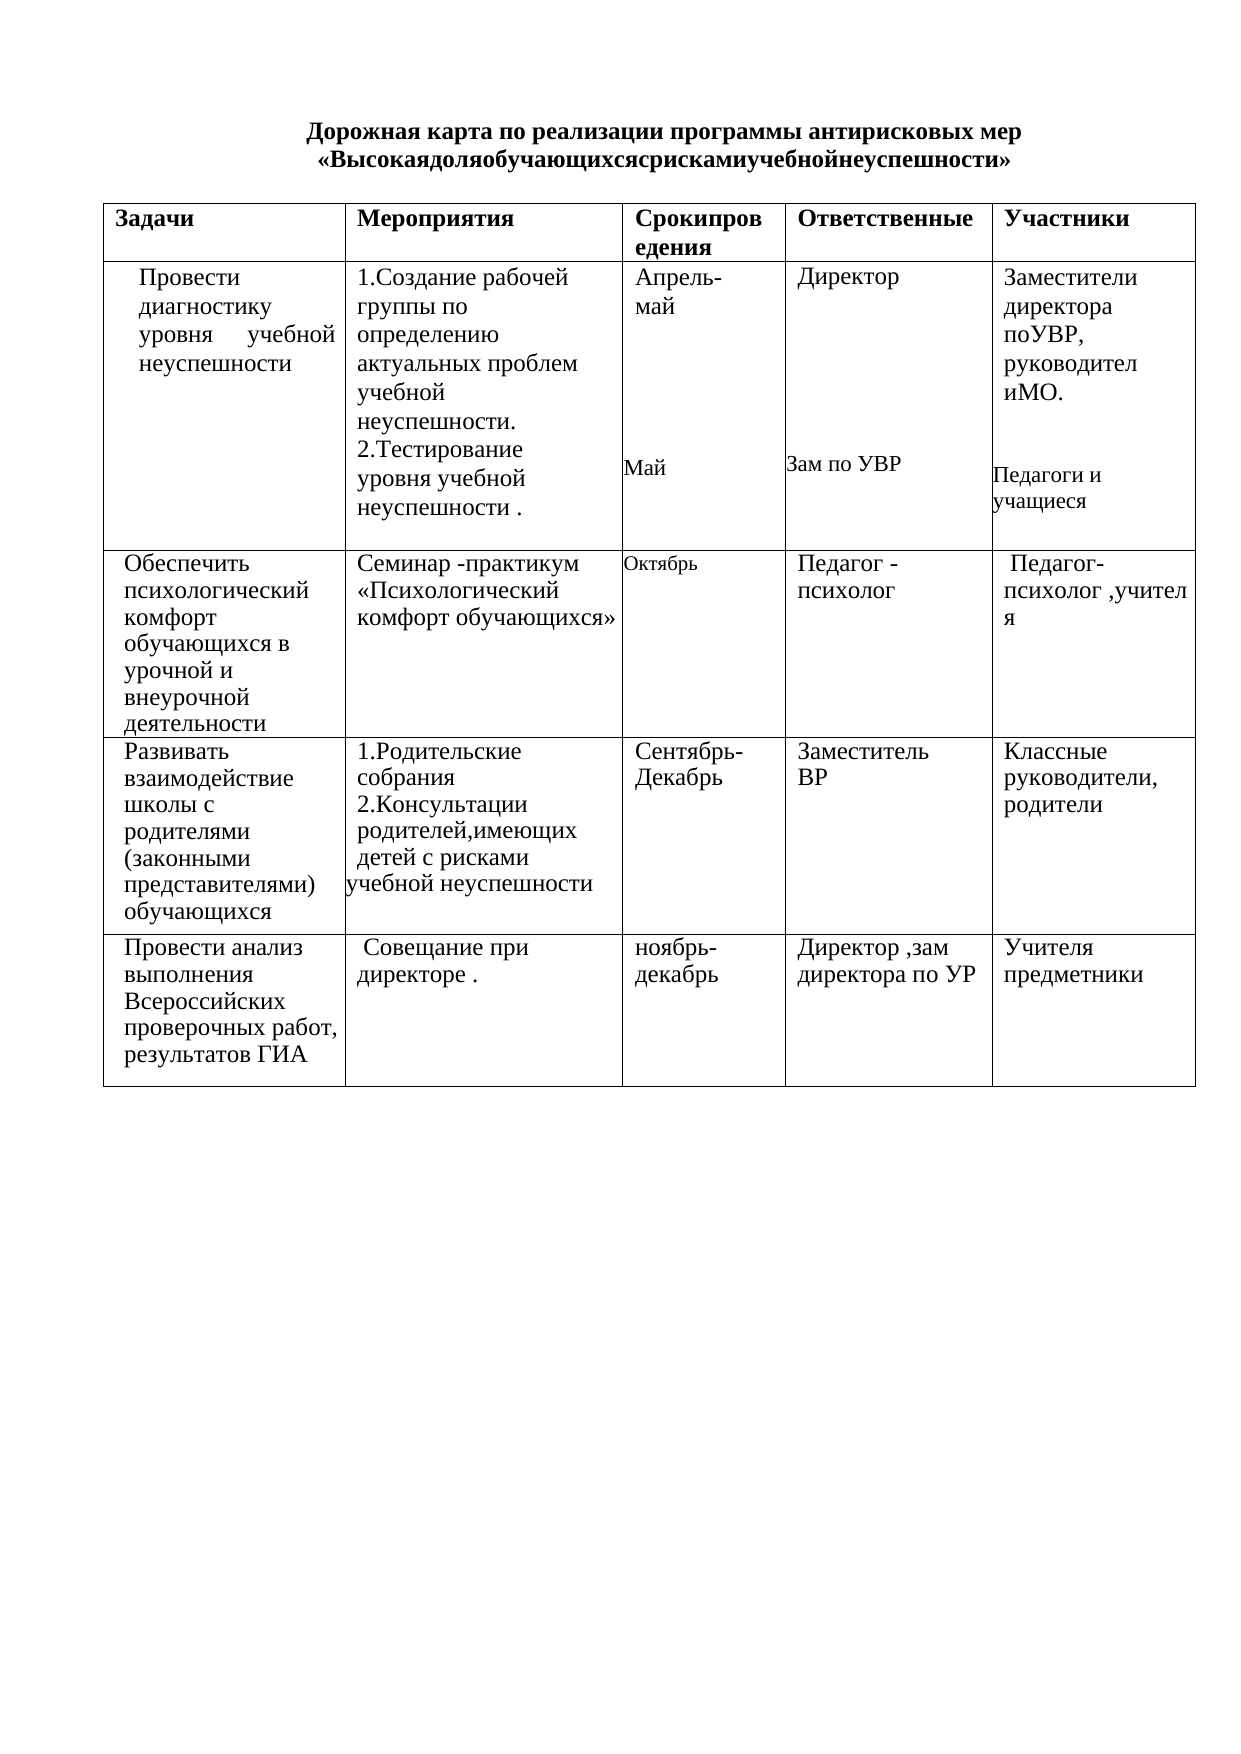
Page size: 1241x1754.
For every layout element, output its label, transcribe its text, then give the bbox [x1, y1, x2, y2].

table_cell Семинар -практикум «Психологический комфорт обучающихся» [346, 551, 622, 737]
table_cell Педагог-психолог ,учителя [993, 551, 1195, 737]
table_cell 1.Родительские собрания 2.Консультации родителей,имеющих детей с рисками учебной неуспешности [346, 738, 622, 933]
table_header Ответственные [786, 204, 992, 261]
table_cell Провести анализ выполнения Всероссийских проверочных работ, результатов ГИА [104, 935, 345, 1086]
text «Высокаядоляобучающихсясрискамиучебнойнеуспешности» [297, 144, 1031, 173]
table_header Задачи [104, 204, 345, 261]
table_cell Октябрь [623, 551, 785, 737]
table_cell Заместитель ВР [786, 738, 992, 933]
table_header Мероприятия [346, 204, 622, 261]
table_cell Развивать взаимодействие школы с родителями (законными представителями) обучающихся [104, 738, 345, 933]
table_header Срокипроведения [623, 204, 785, 261]
table_cell Заместителидиректора поУВР, руководителиМО. Педагоги и учащиеся [993, 262, 1195, 549]
table_cell Сентябрь- Декабрь [623, 738, 785, 933]
table_cell Директор ,зам директора по УР [786, 935, 992, 1086]
table_cell Директор Зам по УВР [786, 262, 992, 549]
table_cell Обеспечить психологический комфорт обучающихся в урочной и внеурочной деятельности [104, 551, 345, 737]
table_header Участники [993, 204, 1195, 261]
table_cell Учителя предметники [993, 935, 1195, 1086]
table_cell Классные руководители, родители [993, 738, 1195, 933]
table_cell ноябрь-декабрь [623, 935, 785, 1086]
table_cell 1.Создание рабочей группы по определению актуальных проблем учебной неуспешности. 2.Тестирование уровня учебной неуспешности . [346, 262, 622, 549]
table_cell Совещание при директоре . [346, 935, 622, 1086]
table_cell Апрель-май Май [623, 262, 785, 549]
text Дорожная карта по реализации программы антирисковых мер [297, 116, 1031, 144]
table_cell Педагог -психолог [786, 551, 992, 737]
table_cell Провести диагностику уровня учебной неуспешности [104, 262, 345, 549]
